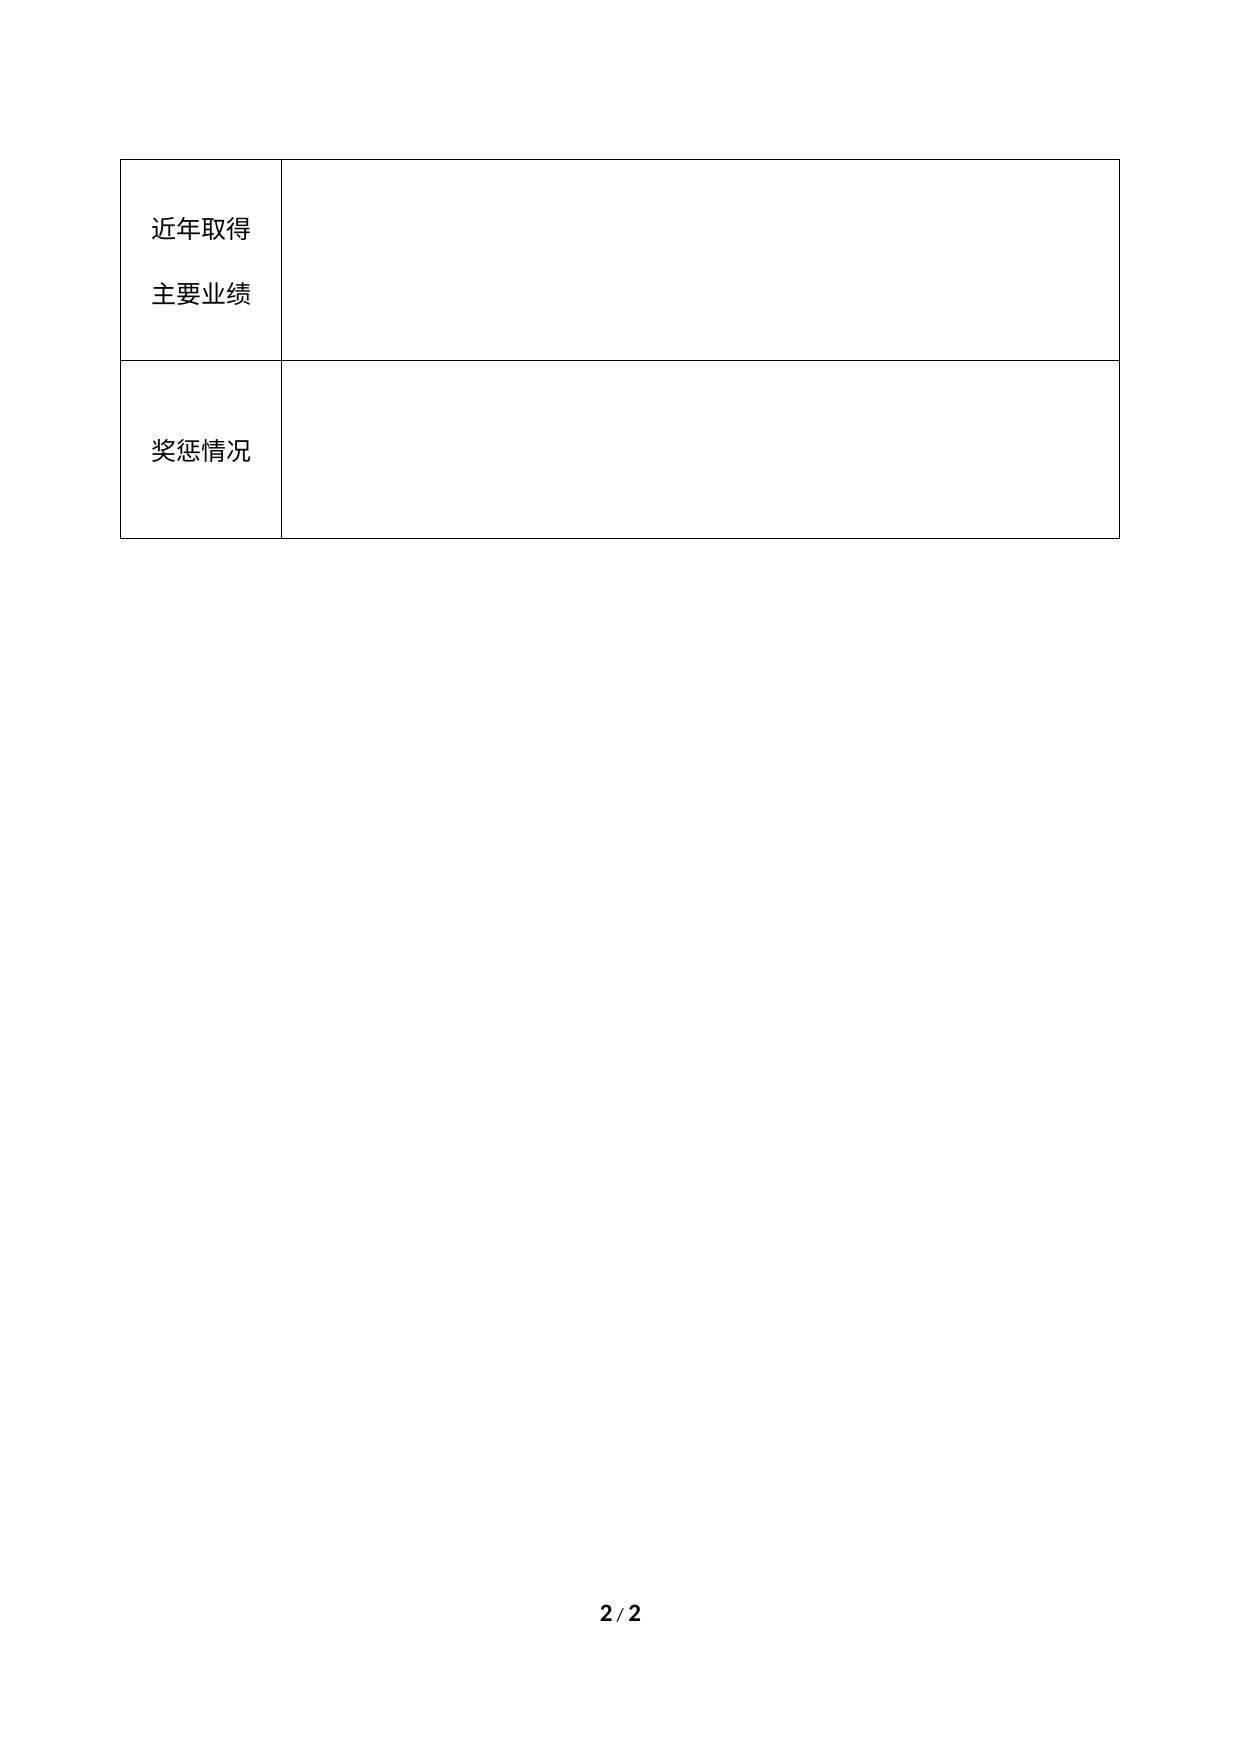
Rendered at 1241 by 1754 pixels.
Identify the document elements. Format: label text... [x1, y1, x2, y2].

table_cell 近年取得 主要业绩 [121, 160, 281, 360]
table_cell 奖惩情况 [121, 361, 281, 538]
table_cell [282, 160, 1119, 360]
table_cell [282, 361, 1119, 538]
